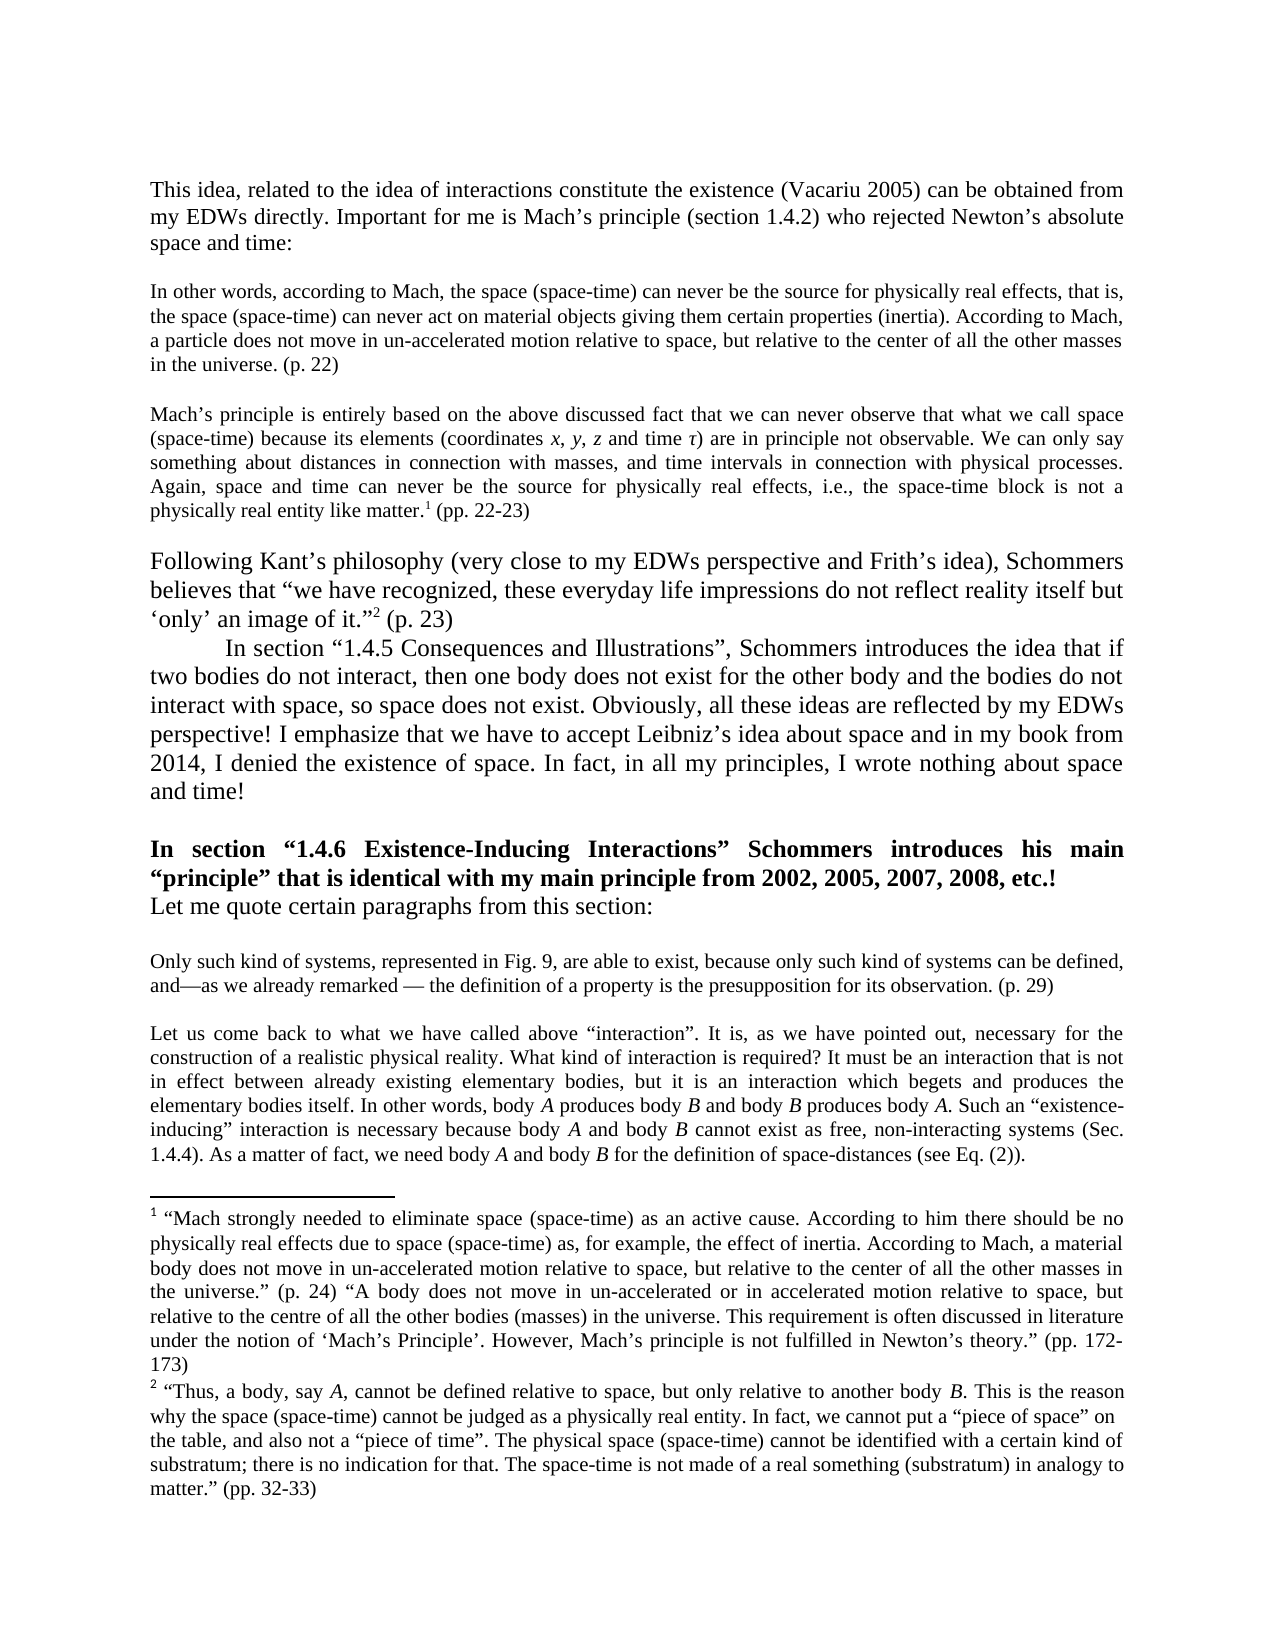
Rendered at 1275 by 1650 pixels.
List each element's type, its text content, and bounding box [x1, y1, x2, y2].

text In section “1.4.5 Consequences and Illustrations”, Schommers introduces the idea that if two bodies do not interact, then one body does not exist for the other body and the bodies do not interact with space, so space does not exist. Obviously, all these ideas are reflected by my EDWs perspective! I emphasize that we have to accept Leibniz’s idea about space and in my book from 2014, I denied the existence of space. In fact, in all my principles, I wrote nothing about space and time! [150, 633, 1125, 805]
text Let me quote certain paragraphs from this section: [150, 891, 1125, 920]
text In section “1.4.6 Existence-Inducing Interactions” Schommers introduces his main “principle” that is identical with my main principle from 2002, 2005, 2007, 2008, etc.! [150, 834, 1125, 891]
text Let us come back to what we have called above “interaction”. It is, as we have pointed out, necessary for the construction of a realistic physical reality. What kind of interaction is required? It must be an interaction that is not in effect between already existing elementary bodies, but it is an interaction which begets and produces the elementary bodies itself. In other words, body A produces body B and body B produces body A. Such an “existence-inducing” interaction is necessary because body A and body B cannot exist as free, non-interacting systems (Sec. 1.4.4). As a matter of fact, we need body A and body B for the definition of space-distances (see Eq. (2)). [150, 1021, 1125, 1166]
text Mach’s principle is entirely based on the above discussed fact that we can never observe that what we call space (space-time) because its elements (coordinates x, y, z and time τ) are in principle not observable. We can only say something about distances in connection with masses, and time intervals in connection with physical processes. Again, space and time can never be the source for physically real effects, i.e., the space-time block is not a physically real entity like matter. (pp. 22-23) [150, 402, 1125, 522]
text Only such kind of systems, represented in Fig. 9, are able to exist, because only such kind of systems can be defined, and—as we already remarked — the definition of a property is the presupposition for its observation. (p. 29) [150, 949, 1125, 997]
text This idea, related to the idea of interactions constitute the existence (Vacariu 2005) can be obtained from my EDWs directly. Important for me is Mach’s principle (section 1.4.2) who rejected Newton’s absolute space and time: [150, 176, 1125, 255]
text Following Kant’s philosophy (very close to my EDWs perspective and Frith’s idea), Schommers believes that “we have recognized, these everyday life impressions do not reflect reality itself but ‘only’ an image of it.” (p. 23) [150, 546, 1125, 633]
text In other words, according to Mach, the space (space-time) can never be the source for physically real effects, that is, the space (space-time) can never act on material objects giving them certain properties (inertia). According to Mach, a particle does not move in un-accelerated motion relative to space, but relative to the center of all the other masses in the universe. (p. 22) [150, 279, 1125, 376]
